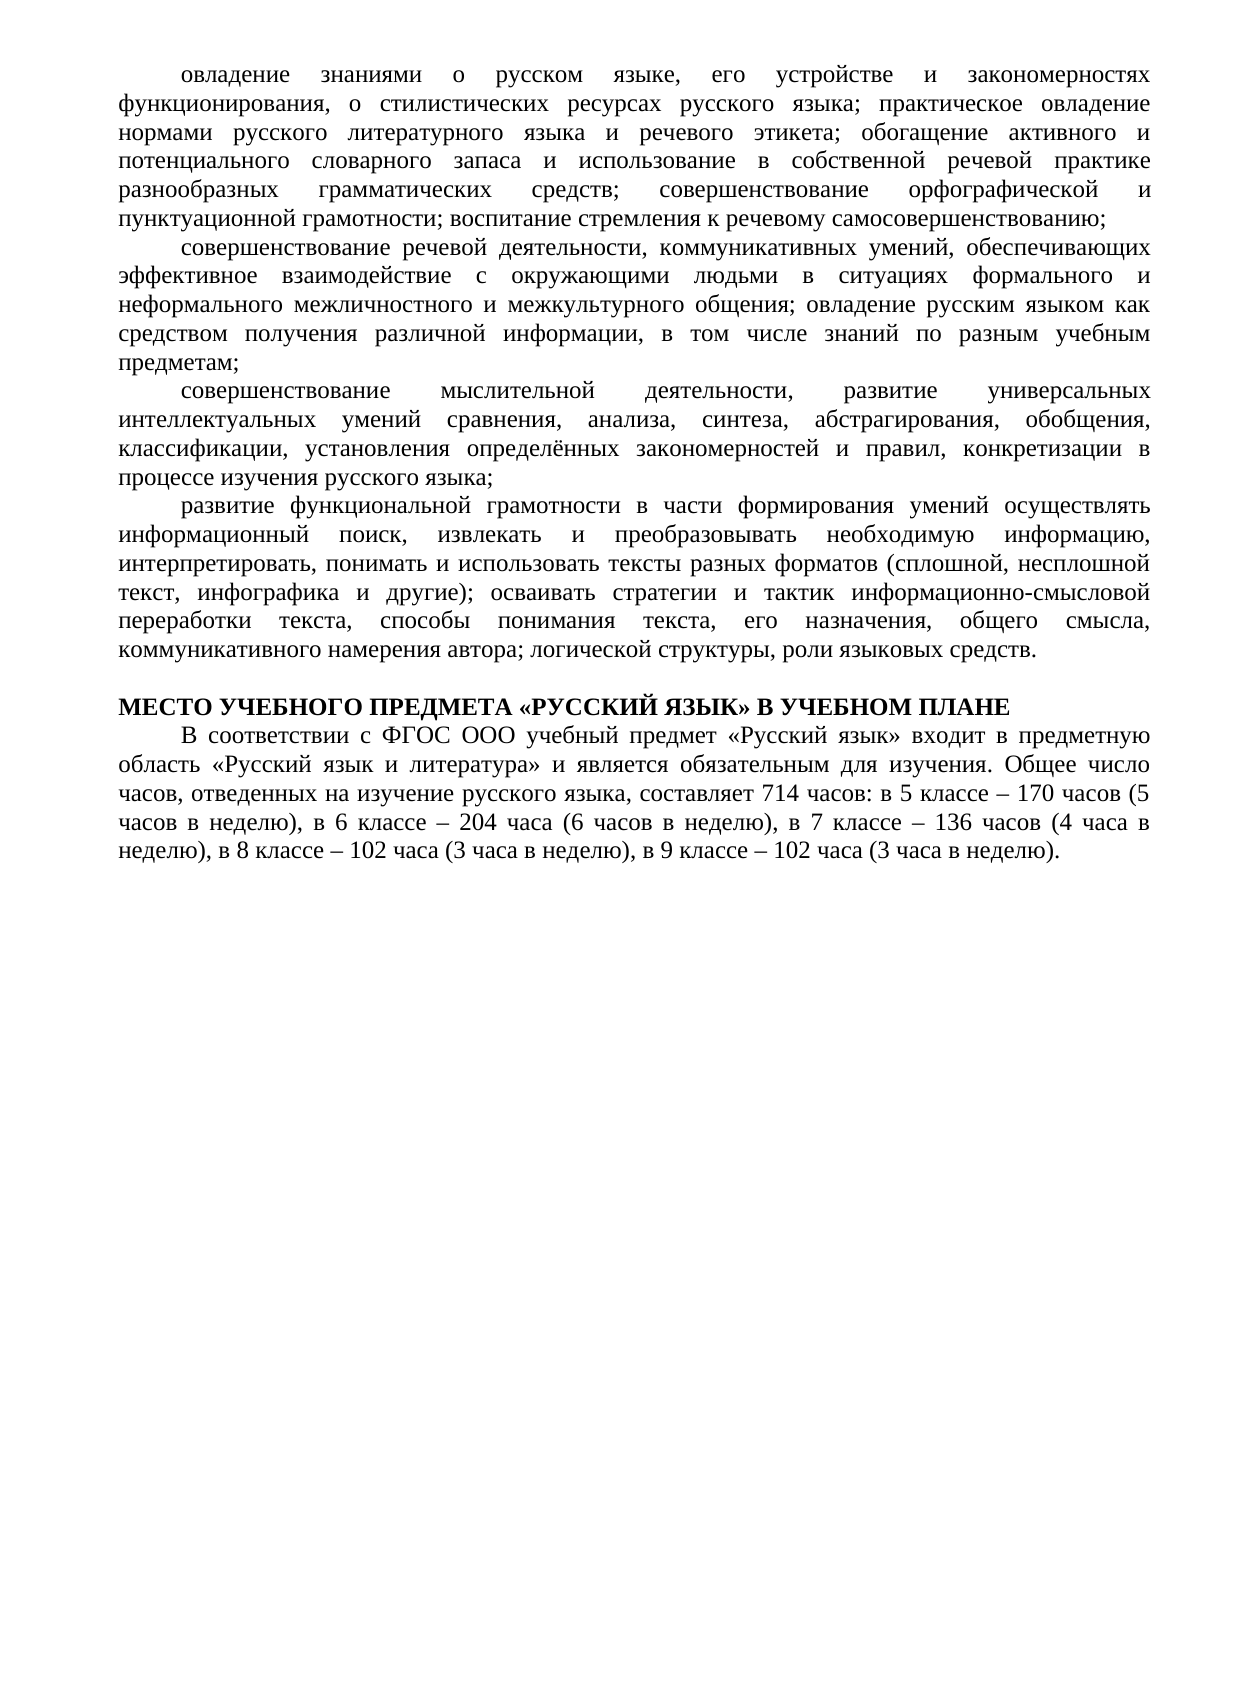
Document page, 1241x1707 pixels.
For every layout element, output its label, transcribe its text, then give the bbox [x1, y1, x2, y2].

text В соответствии с ФГОС ООО учебный предмет «Русский язык» входит в предметную область «Русский язык и литература» и является обязательным для изучения. Общее число часов, отведенных на изучение русского языка, составляет 714 часов: в 5 классе – 170 часов (5 часов в неделю), в 6 классе – 204 часа (6 часов в неделю), в 7 классе – 136 часов (4 часа в неделю), в 8 классе – 102 часа (3 часа в неделю), в 9 классе – 102 часа (3 часа в неделю). [118, 720, 1152, 864]
text совершенствование речевой деятельности, коммуникативных умений, обеспечивающих эффективное взаимодействие с окружающими людьми в ситуациях формального и неформального межличностного и межкультурного общения; овладение русским языком как средством получения различной информации, в том числе знаний по разным учебным предметам; [118, 232, 1152, 375]
text МЕСТО УЧЕБНОГО ПРЕДМЕТА «РУССКИЙ ЯЗЫК» В УЧЕБНОМ ПЛАНЕ [118, 692, 1152, 720]
text развитие функциональной грамотности в части формирования умений осуществлять информационный поиск, извлекать и преобразовывать необходимую информацию, интерпретировать, понимать и использовать тексты разных форматов (сплошной, несплошной текст, инфографика и другие); осваивать стратегии и тактик информационно-смысловой переработки текста, способы понимания текста, его назначения, общего смысла, коммуникативного намерения автора; логической структуры, роли языковых средств. [118, 490, 1152, 663]
text совершенствование мыслительной деятельности, развитие универсальных интеллектуальных умений сравнения, анализа, синтеза, абстрагирования, обобщения, классификации, установления определённых закономерностей и правил, конкретизации в процессе изучения русского языка; [118, 375, 1152, 490]
text овладение знаниями о русском языке, его устройстве и закономерностях функционирования, о стилистических ресурсах русского языка; практическое овладение нормами русского литературного языка и речевого этикета; обогащение активного и потенциального словарного запаса и использование в собственной речевой практике разнообразных грамматических средств; совершенствование орфографической и пунктуационной грамотности; воспитание стремления к речевому самосовершенствованию; [118, 59, 1152, 232]
